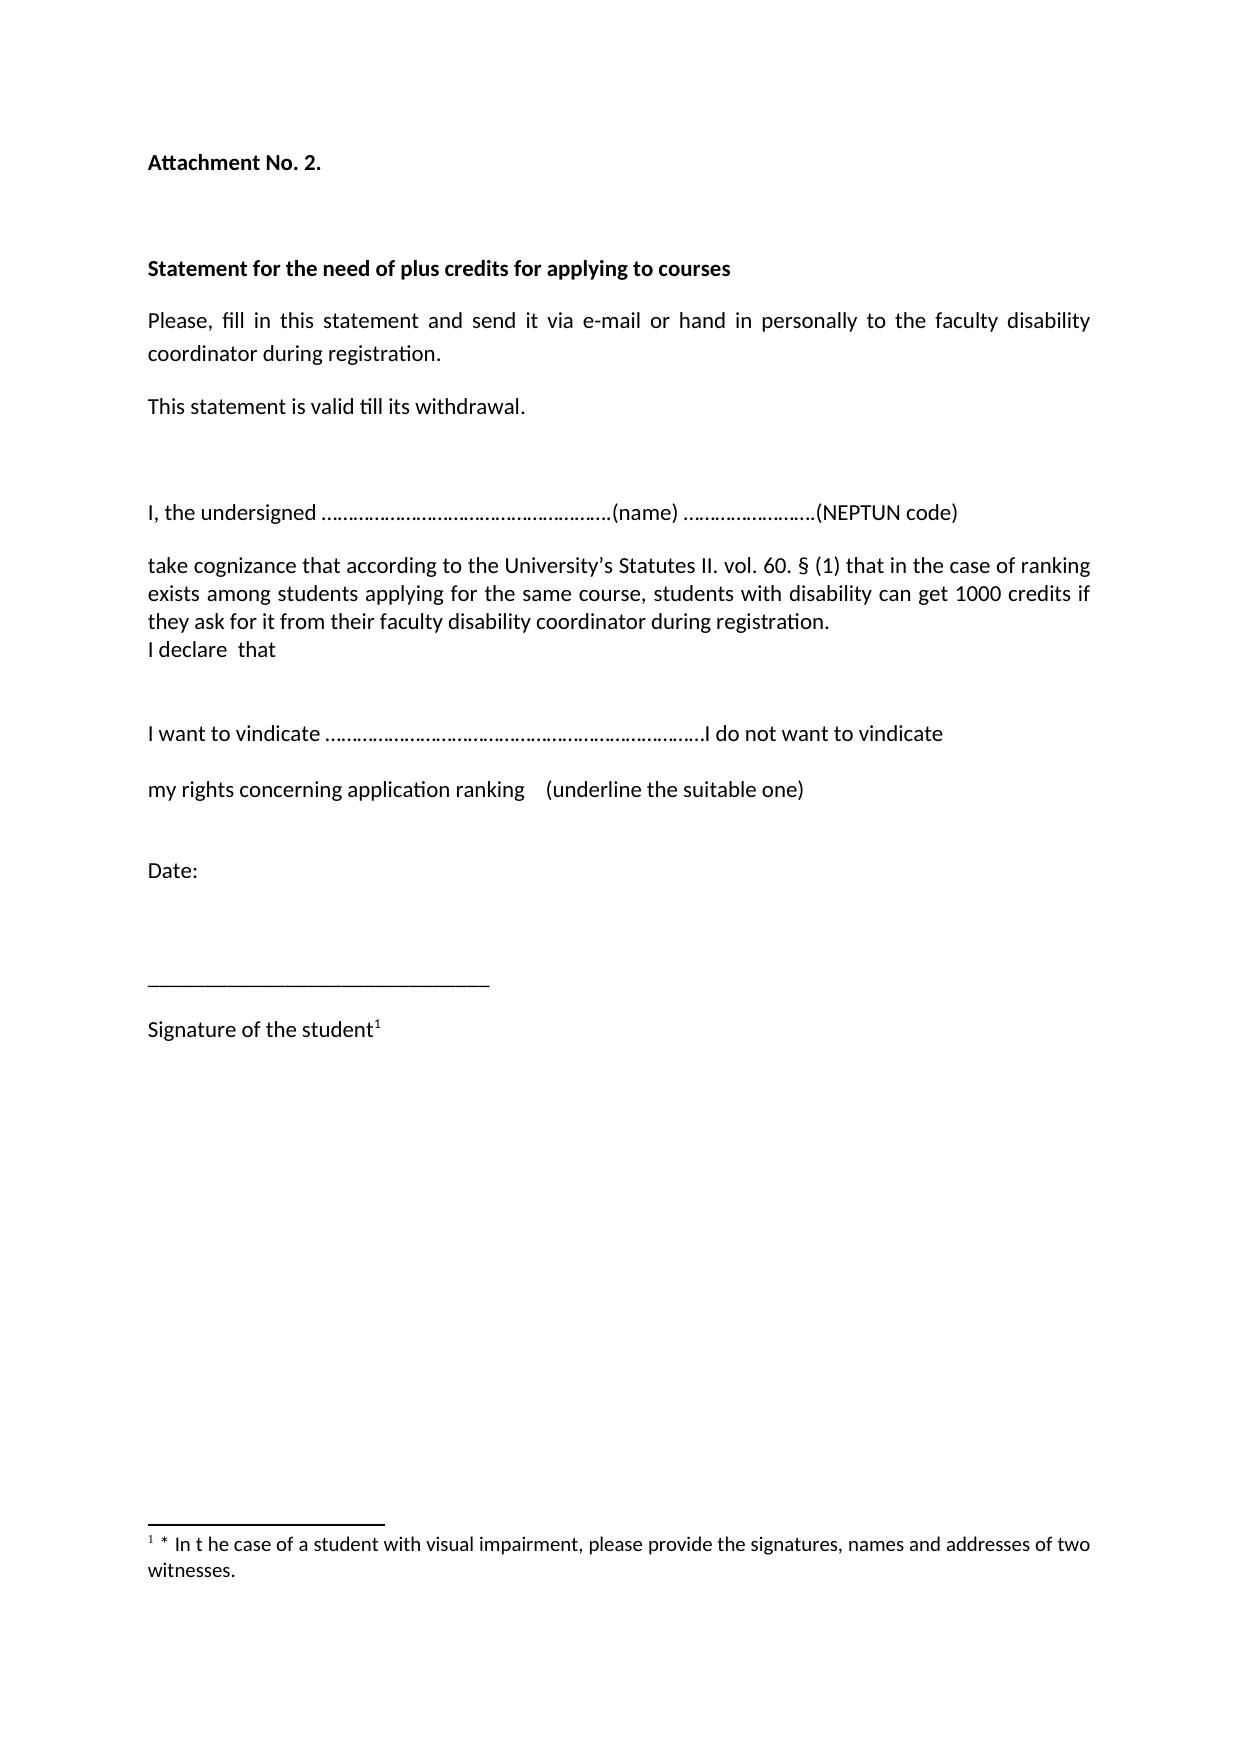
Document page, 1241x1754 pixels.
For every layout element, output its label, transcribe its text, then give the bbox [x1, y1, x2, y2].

text Signature of the student [148, 1015, 1093, 1043]
text take cognizance that according to the University’s Statutes II. vol. 60. § (1) that in the case of ranking exists among students applying for the same course, students with disability can get 1000 credits if they ask for it from their faculty disability coordinator during registration. [148, 551, 1093, 635]
text I declare that [148, 635, 1093, 663]
text I want to vindicate ………………………………………………………………I do not want to vindicate [148, 719, 1093, 747]
text Attachment No. 2. [148, 148, 1093, 176]
text ______________________________ [148, 962, 1093, 990]
text I, the undersigned ……………………………………………….(name) …………………….(NEPTUN code) [148, 498, 1093, 526]
text my rights concerning application ranking (underline the suitable one) [148, 775, 1093, 803]
text Please, fill in this statement and send it via e-mail or hand in personally to the faculty disability coordinator during registration. [148, 307, 1093, 367]
text This statement is valid till its withdrawal. [148, 392, 1093, 420]
text Statement for the need of plus credits for applying to courses [148, 254, 1093, 282]
text Date: [148, 856, 1093, 884]
